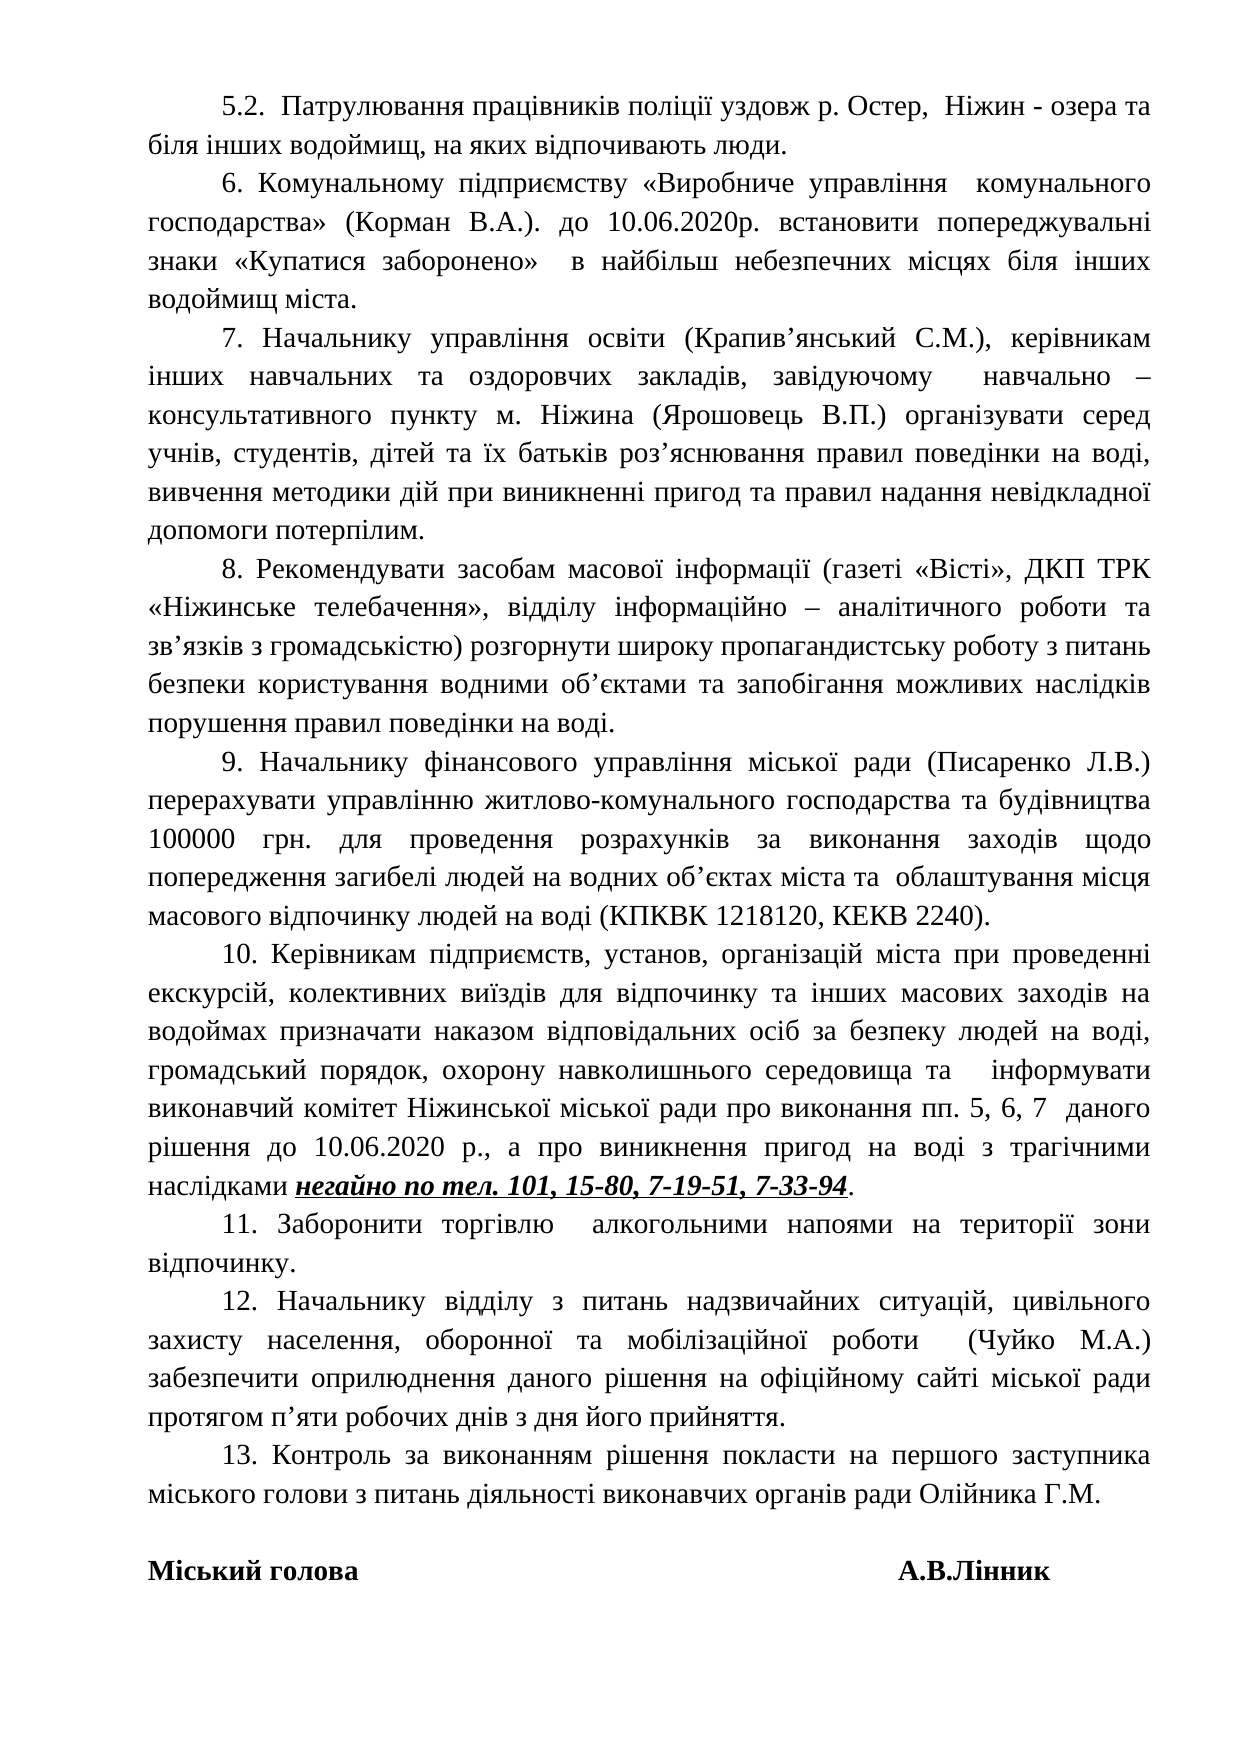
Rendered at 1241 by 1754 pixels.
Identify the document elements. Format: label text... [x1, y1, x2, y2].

text 6. Комунальному підприємству «Виробниче управління комунального господарства» (Корман В.А.). до 10.06.2020р. встановити попереджувальні знаки «Купатися заборонено» в найбільш небезпечних місцях біля інших водоймищ міста. [148, 166, 1152, 315]
text Міський голова А.В.Лінник [148, 1553, 1152, 1587]
text 5.2. Патрулювання працівників поліції уздовж р. Остер, Ніжин - озера та біля інших водоймищ, на яких відпочивають люди. [148, 88, 1152, 161]
text 10. Керівникам підприємств, установ, організацій міста при проведенні екскурсій, колективних виїздів для відпочинку та інших масових заходів на водоймах призначати наказом відповідальних осіб за безпеку людей на воді, громадський порядок, охорону навколишнього середовища та інформувати виконавчий комітет Ніжинської міської ради про виконання пп. 5, 6, 7 даного рішення до 10.06.2020 р., а про виникнення пригод на воді з трагічними наслідками негайно по тел. 101, 15-80, 7-19-51, 7-33-94. [148, 936, 1152, 1201]
text 7. Начальнику управління освіти (Крапив’янський С.М.), керівникам інших навчальних та оздоровчих закладів, завідуючому навчально – консультативного пункту м. Ніжина (Ярошовець В.П.) організувати серед учнів, студентів, дітей та їх батьків роз’яснювання правил поведінки на воді, вивчення методики дій при виникненні пригод та правил надання невідкладної допомоги потерпілим. [148, 320, 1152, 546]
text 13. Контроль за виконанням рішення покласти на першого заступника міського голови з питань діяльності виконавчих органів ради Олійника Г.М. [148, 1437, 1152, 1509]
text 9. Начальнику фінансового управління міської ради (Писаренко Л.В.) перерахувати управлінню житлово-комунального господарства та будівництва 100000 грн. для проведення розрахунків за виконання заходів щодо попередження загибелі людей на водних об’єктах міста та облаштування місця масового відпочинку людей на воді (КПКВК 1218120, КЕКВ 2240). [148, 744, 1152, 931]
text 12. Начальнику відділу з питань надзвичайних ситуацій, цивільного захисту населення, оборонної та мобілізаційної роботи (Чуйко М.А.) забезпечити оприлюднення даного рішення на офіційному сайті міської ради протягом п’яти робочих днів з дня його прийняття. [148, 1283, 1152, 1432]
text 8. Рекомендувати засобам масової інформації (газеті «Вісті», ДКП ТРК «Ніжинське телебачення», відділу інформаційно – аналітичного роботи та зв’язків з громадськістю) розгорнути широку пропагандистську роботу з питань безпеки користування водними об’єктами та запобігання можливих наслідків порушення правил поведінки на воді. [148, 551, 1152, 739]
text 11. Заборонити торгівлю алкогольними напоями на території зони відпочинку. [148, 1206, 1152, 1278]
